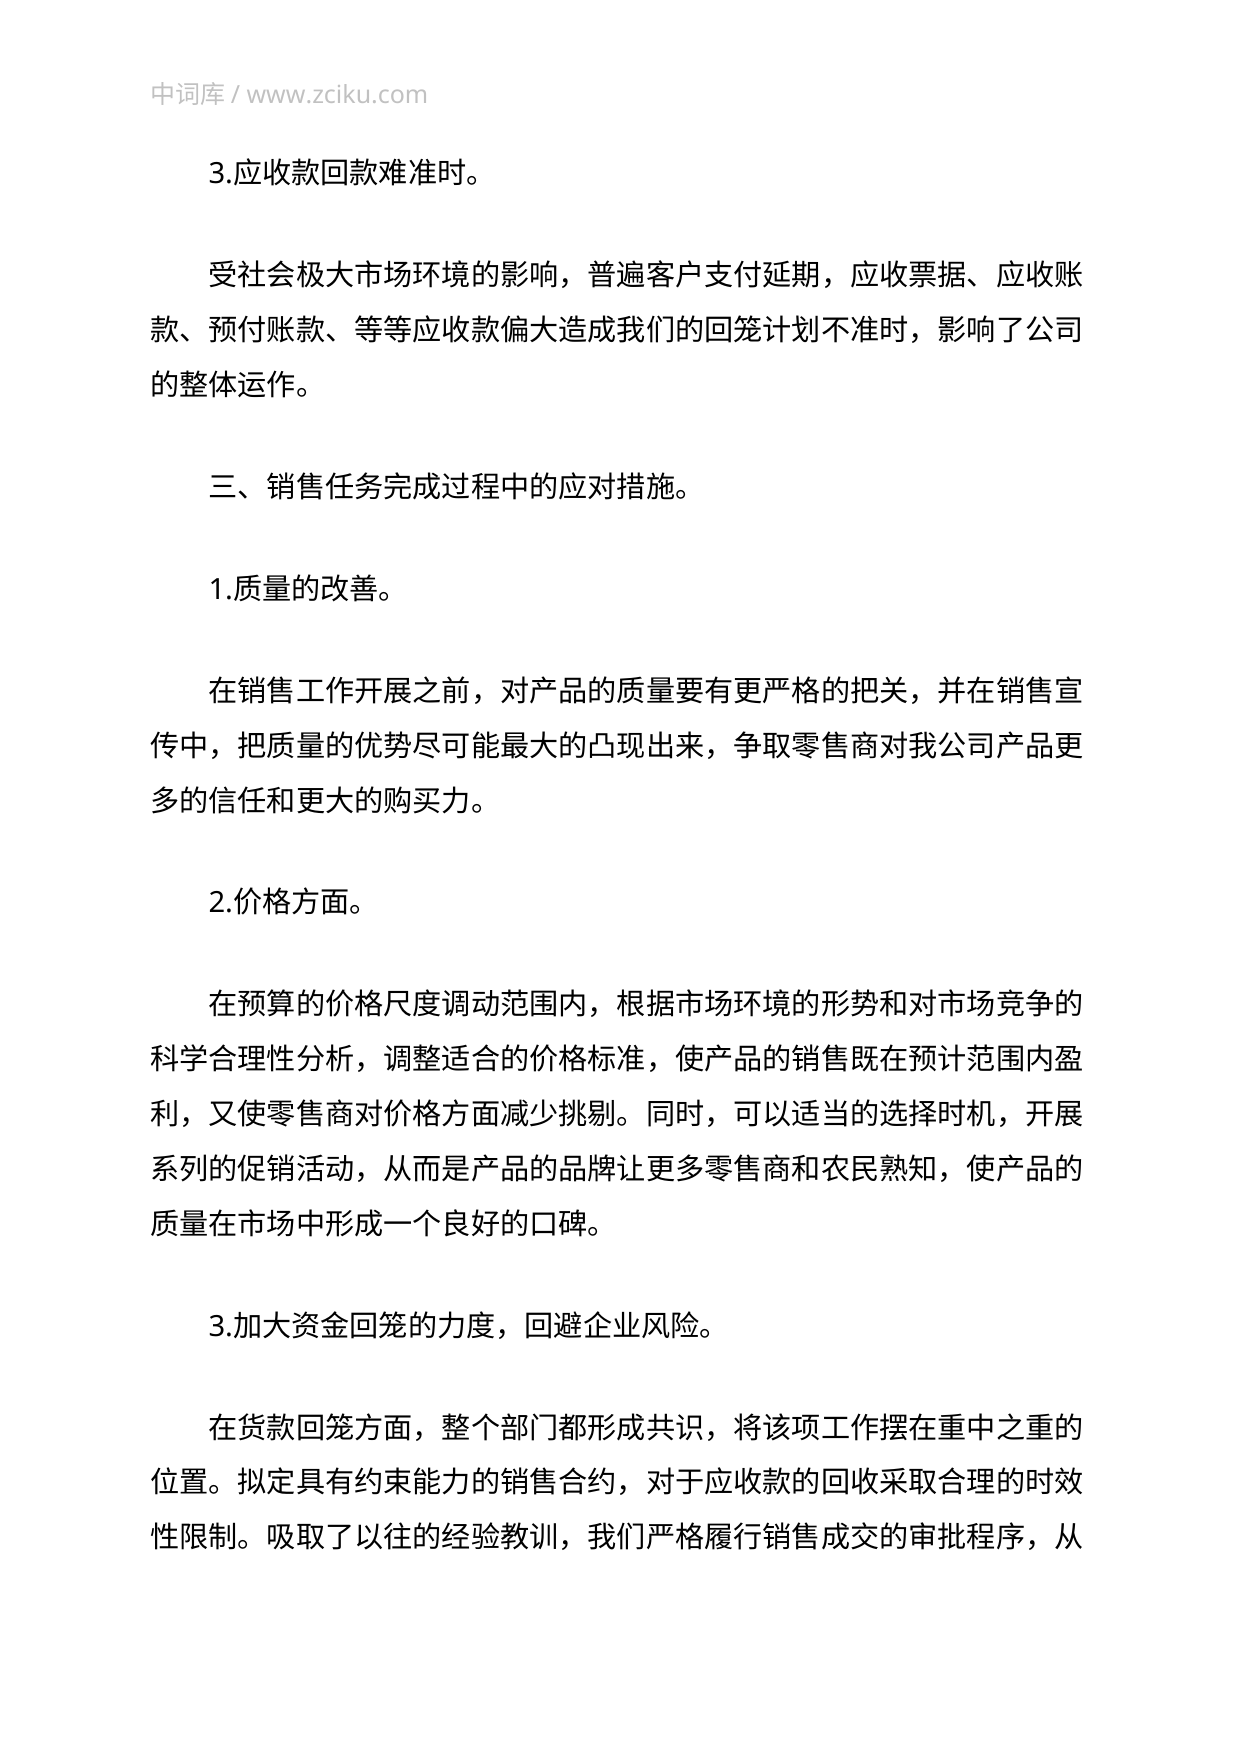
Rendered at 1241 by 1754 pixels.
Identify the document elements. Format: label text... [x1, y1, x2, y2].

text 在销售工作开展之前，对产品的质量要有更严格的把关，并在销售宣传中，把质量的优势尽可能最大的凸现出来，争取零售商对我公司产品更多的信任和更大的购买力。 [150, 667, 1090, 819]
text 在预算的价格尺度调动范围内，根据市场环境的形势和对市场竞争的科学合理性分析，调整适合的价格标准，使产品的销售既在预计范围内盈利，又使零售商对价格方面减少挑剔。同时，可以适当的选择时机，开展系列的促销活动，从而是产品的品牌让更多零售商和农民熟知，使产品的质量在市场中形成一个良好的口碑。 [150, 981, 1090, 1243]
text 受社会极大市场环境的影响，普遍客户支付延期，应收票据、应收账款、预付账款、等等应收款偏大造成我们的回笼计划不准时，影响了公司的整体运作。 [150, 252, 1090, 404]
text 3.应收款回款难准时。 [150, 150, 1090, 192]
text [150, 1404, 1090, 1556]
text 三、销售任务完成过程中的应对措施。 [150, 463, 1090, 506]
text 1.质量的改善。 [150, 565, 1090, 608]
text 3.加大资金回笼的力度，回避企业风险。 [150, 1302, 1090, 1344]
text 2.价格方面。 [150, 879, 1090, 921]
